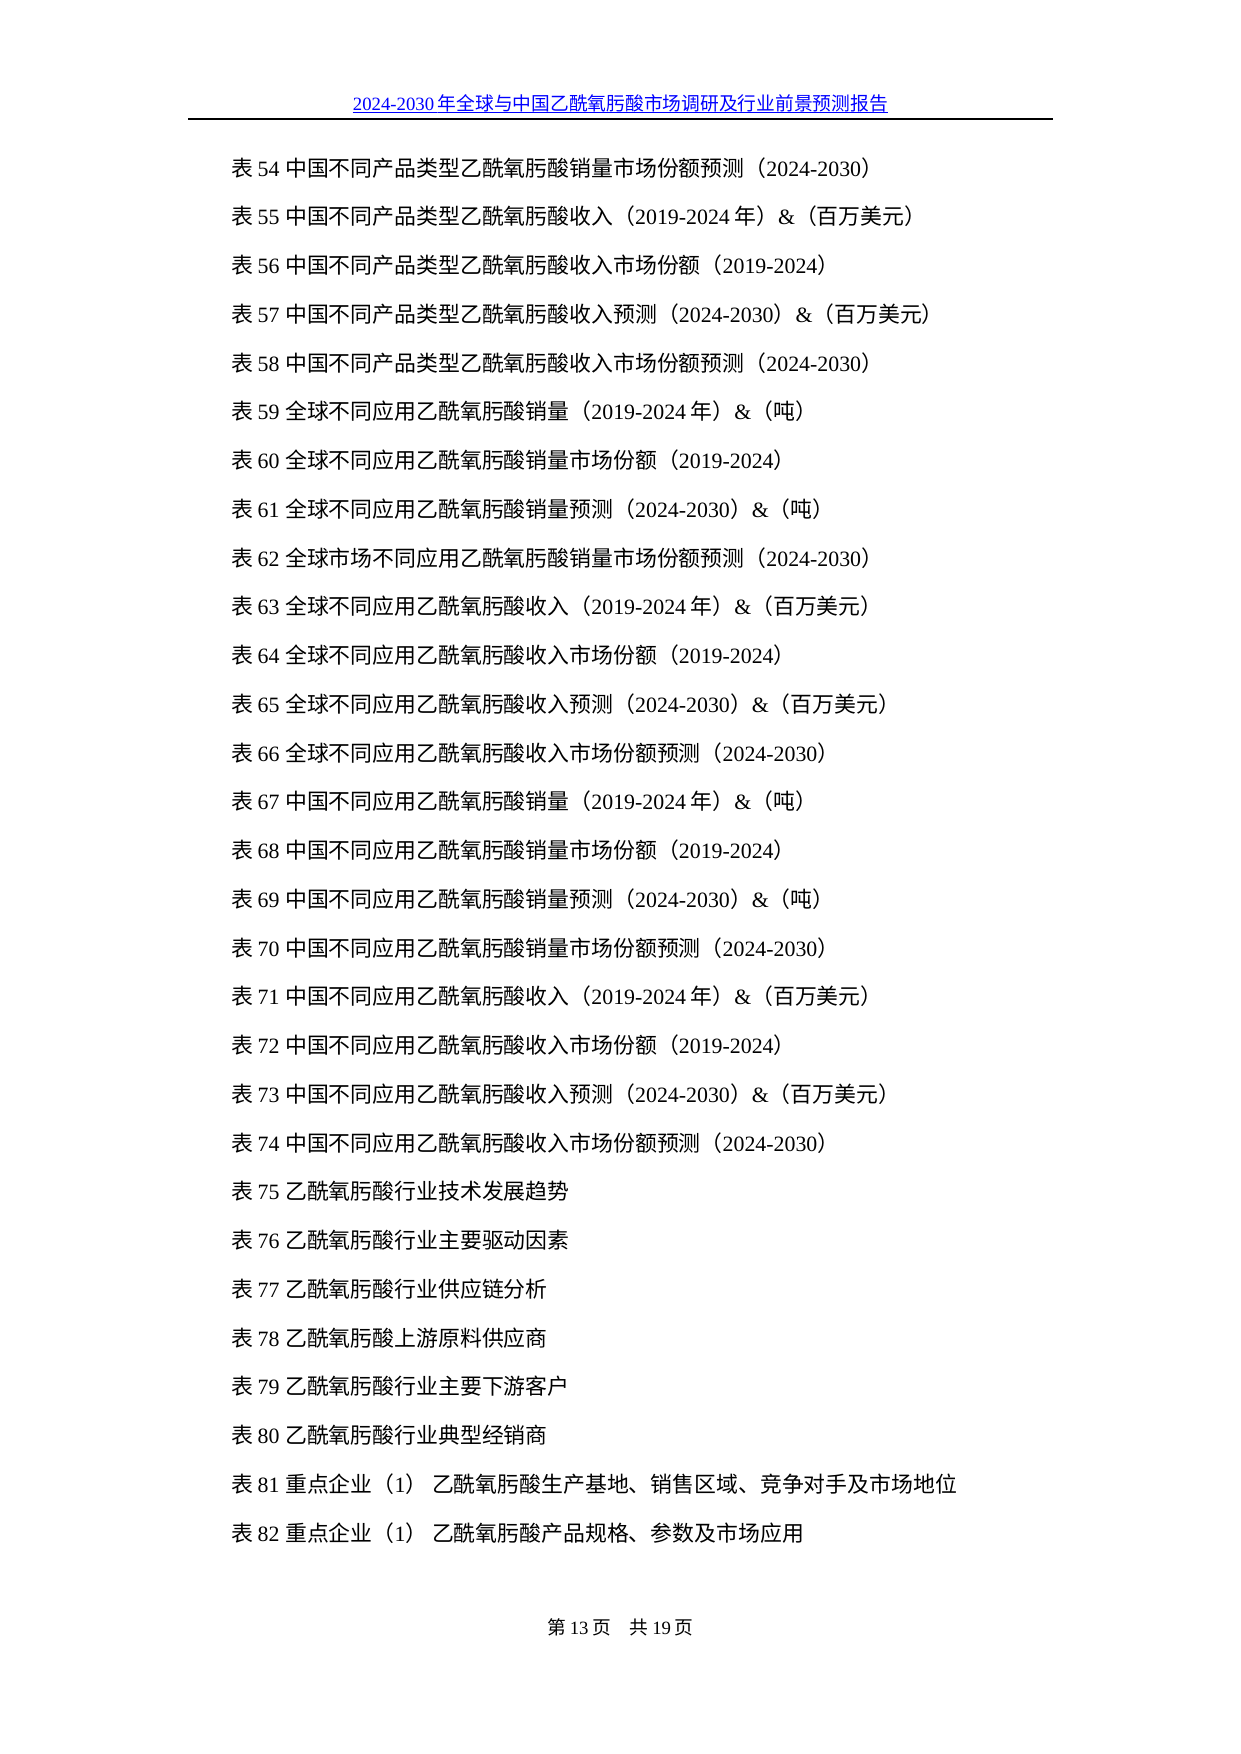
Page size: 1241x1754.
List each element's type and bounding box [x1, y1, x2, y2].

text [187, 150, 1053, 1548]
